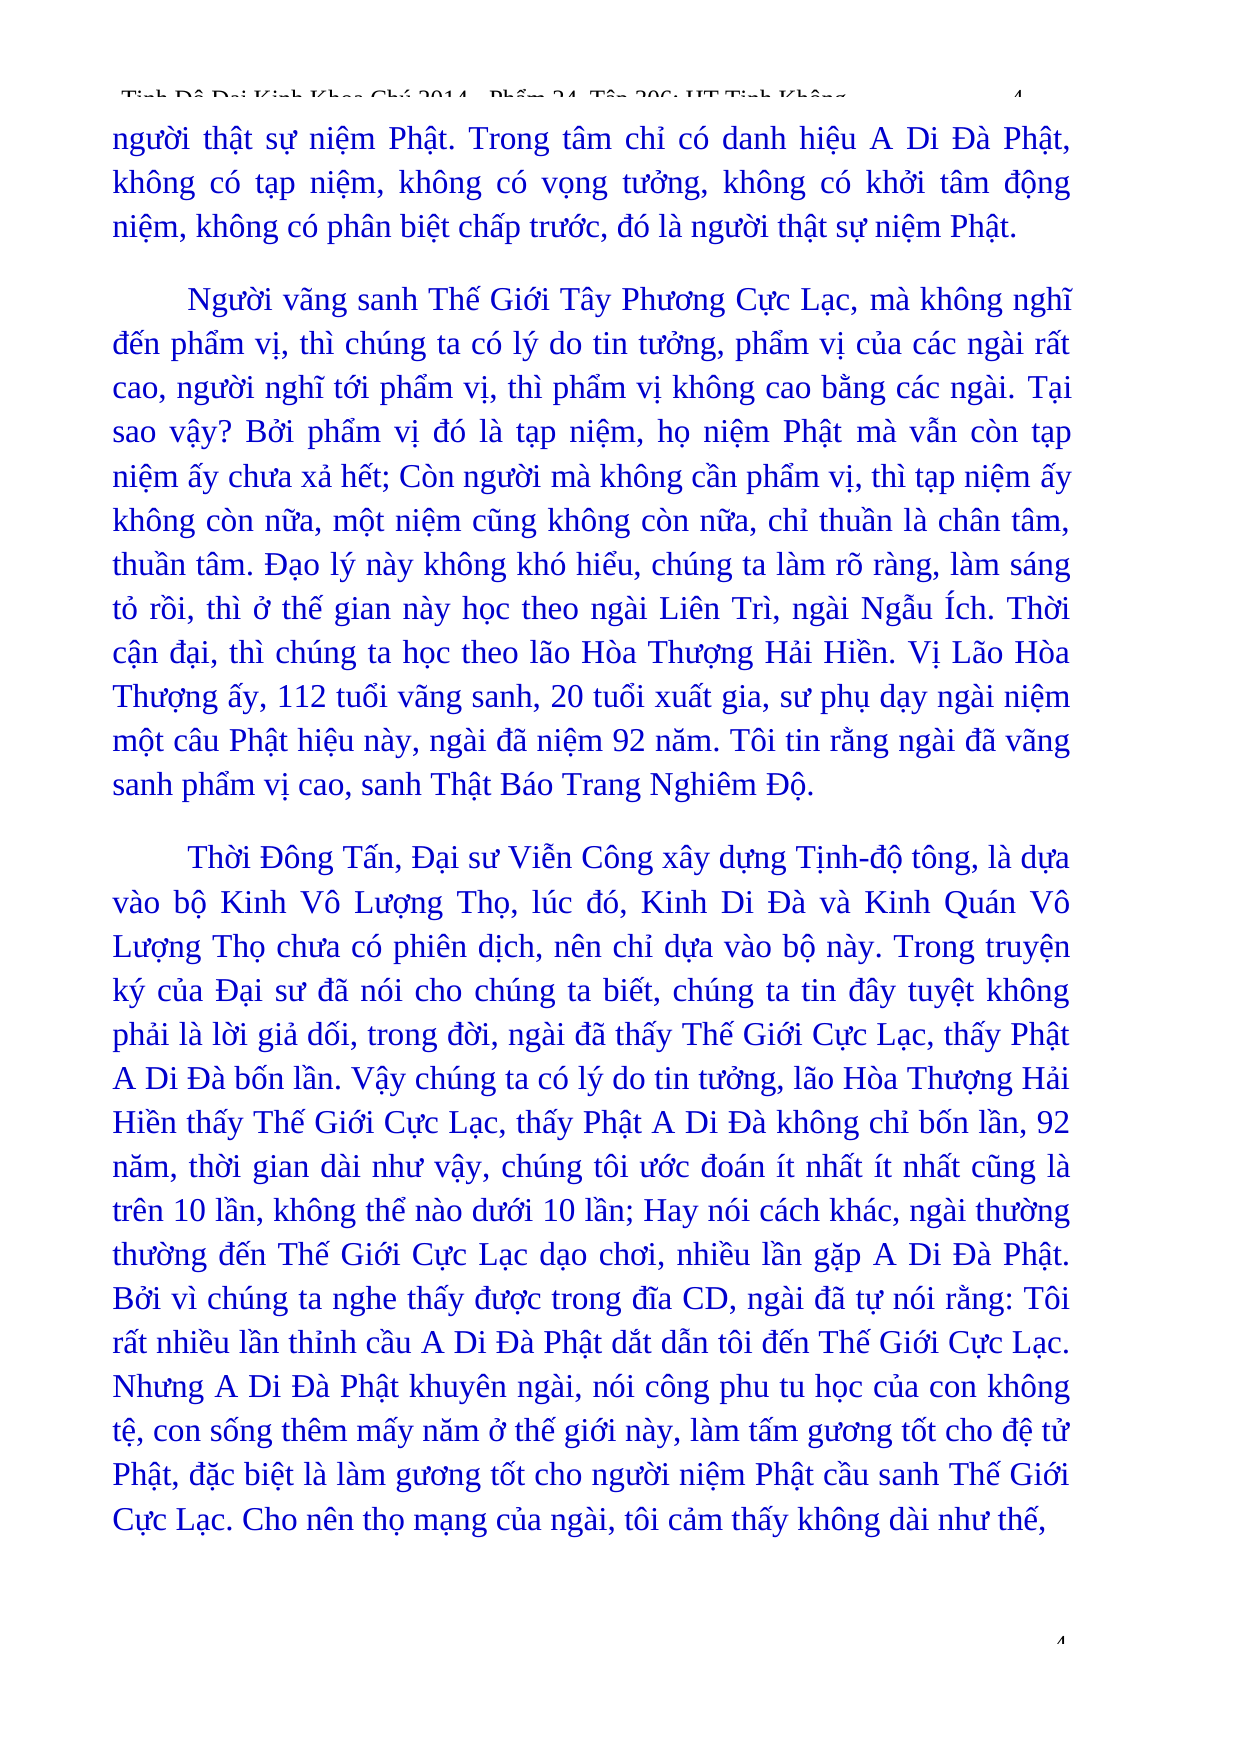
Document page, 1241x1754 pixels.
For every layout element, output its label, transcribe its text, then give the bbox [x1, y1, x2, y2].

text Người vãng sanh Thế Giới Tây Phương Cực Lạc, mà không nghĩ đến phẩm vị, thì chúng ta có lý do tin tưởng, phẩm vị của các ngài rất cao, người nghĩ tới phẩm vị, thì phẩm vị không cao bằng các ngài. Tại sao vậy? Bởi phẩm vị đó là tạp niệm, họ niệm Phật mà vẫn còn tạp niệm ấy chưa xả hết; Còn người mà không cần phẩm vị, thì tạp niệm ấy không còn nữa, một niệm cũng không còn nữa, chỉ thuần là chân tâm, thuần tâm. Đạo lý này không khó hiểu, chúng ta làm rõ ràng, làm sáng tỏ rồi, thì ở thế gian này học theo ngài Liên Trì, ngài Ngẫu Ích. Thời cận đại, thì chúng ta học theo lão Hòa Thượng Hải Hiền. Vị Lão Hòa Thượng ấy, 112 tuổi vãng sanh, 20 tuổi xuất gia, sư phụ dạy ngài niệm một câu Phật hiệu này, ngài đã niệm 92 năm. Tôi tin rằng ngài đã vãng sanh phẩm vị cao, sanh Thật Báo Trang Nghiêm Độ. [112, 279, 1072, 803]
text người thật sự niệm Phật. Trong tâm chỉ có danh hiệu A Di Đà Phật, không có tạp niệm, không có vọng tưởng, không có khởi tâm động niệm, không có phân biệt chấp trước, đó là người thật sự niệm Phật. [112, 118, 1072, 245]
text Thời Đông Tấn, Đại sư Viễn Công xây dựng Tịnh-độ tông, là dựa vào bộ Kinh Vô Lượng Thọ, lúc đó, Kinh Di Đà và Kinh Quán Vô Lượng Thọ chưa có phiên dịch, nên chỉ dựa vào bộ này. Trong truyện ký của Đại sư đã nói cho chúng ta biết, chúng ta tin đây tuyệt không phải là lời giả dối, trong đời, ngài đã thấy Thế Giới Cực Lạc, thấy Phật A Di Đà bốn lần. Vậy chúng ta có lý do tin tưởng, lão Hòa Thượng Hải Hiền thấy Thế Giới Cực Lạc, thấy Phật A Di Đà không chỉ bốn lần, 92 năm, thời gian dài như vậy, chúng tôi ước đoán ít nhất ít nhất cũng là trên 10 lần, không thể nào dưới 10 lần; Hay nói cách khác, ngài thường thường đến Thế Giới Cực Lạc dạo chơi, nhiều lần gặp A Di Đà Phật. Bởi vì chúng ta nghe thấy được trong đĩa CD, ngài đã tự nói rằng: Tôi rất nhiều lần thỉnh cầu A Di Đà Phật dắt dẫn tôi đến Thế Giới Cực Lạc. Nhưng A Di Đà Phật khuyên ngài, nói công phu tu học của con không tệ, con sống thêm mấy năm ở thế giới này, làm tấm gương tốt cho đệ tử Phật, đặc biệt là làm gương tốt cho người niệm Phật cầu sanh Thế Giới Cực Lạc. Cho nên thọ mạng của ngài, tôi cảm thấy không dài như thế, [112, 838, 1072, 1537]
